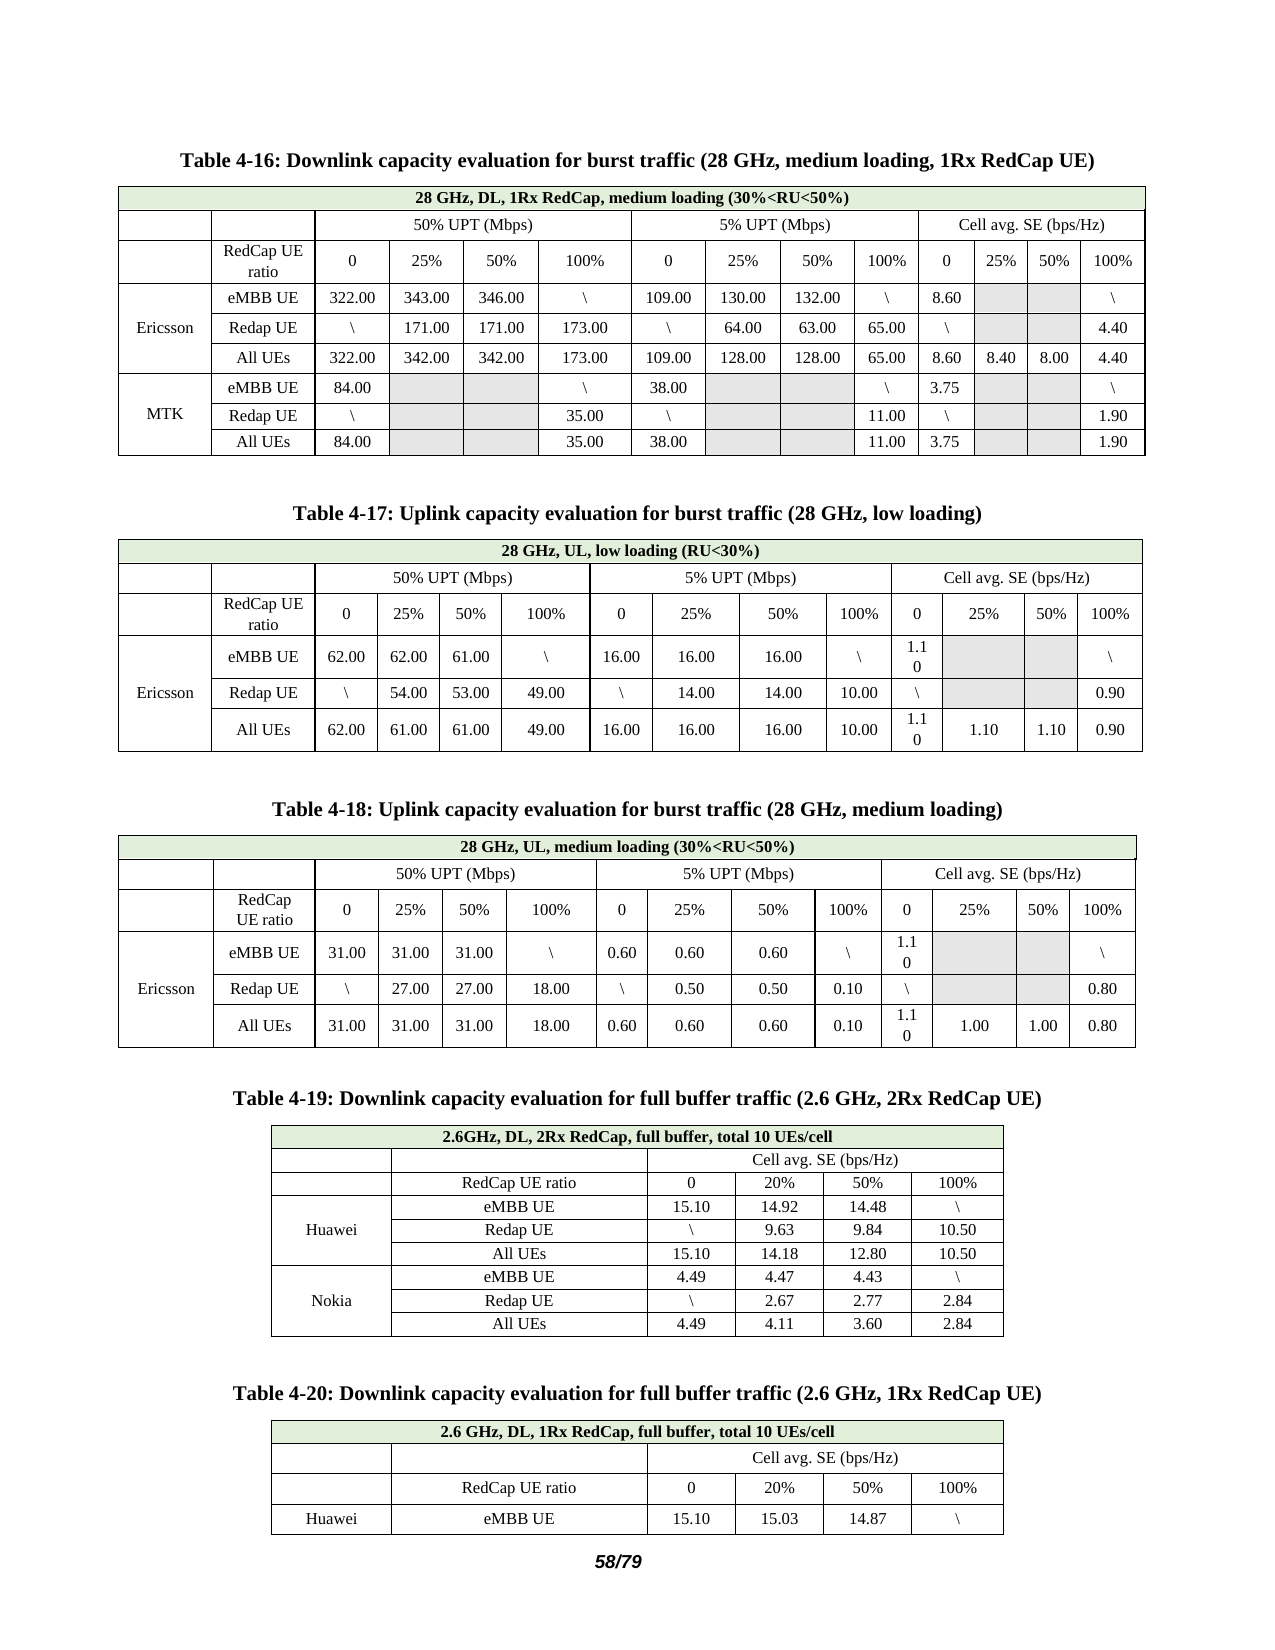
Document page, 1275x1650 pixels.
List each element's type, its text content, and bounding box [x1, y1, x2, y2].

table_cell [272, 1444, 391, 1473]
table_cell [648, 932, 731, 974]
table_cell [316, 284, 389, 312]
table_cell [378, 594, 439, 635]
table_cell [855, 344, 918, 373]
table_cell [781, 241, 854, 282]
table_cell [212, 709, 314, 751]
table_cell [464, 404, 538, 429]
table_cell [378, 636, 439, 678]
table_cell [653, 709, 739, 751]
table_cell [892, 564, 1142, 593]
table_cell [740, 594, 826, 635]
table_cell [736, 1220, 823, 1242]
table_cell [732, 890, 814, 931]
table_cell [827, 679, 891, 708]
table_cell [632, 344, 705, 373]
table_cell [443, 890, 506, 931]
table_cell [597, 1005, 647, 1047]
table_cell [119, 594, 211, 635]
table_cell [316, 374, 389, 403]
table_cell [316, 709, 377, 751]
text Table 4-20: Downlink capacity evaluation for full buffer traffic (2.6 GHz, 1Rx RedCap UE) [118, 1381, 1157, 1405]
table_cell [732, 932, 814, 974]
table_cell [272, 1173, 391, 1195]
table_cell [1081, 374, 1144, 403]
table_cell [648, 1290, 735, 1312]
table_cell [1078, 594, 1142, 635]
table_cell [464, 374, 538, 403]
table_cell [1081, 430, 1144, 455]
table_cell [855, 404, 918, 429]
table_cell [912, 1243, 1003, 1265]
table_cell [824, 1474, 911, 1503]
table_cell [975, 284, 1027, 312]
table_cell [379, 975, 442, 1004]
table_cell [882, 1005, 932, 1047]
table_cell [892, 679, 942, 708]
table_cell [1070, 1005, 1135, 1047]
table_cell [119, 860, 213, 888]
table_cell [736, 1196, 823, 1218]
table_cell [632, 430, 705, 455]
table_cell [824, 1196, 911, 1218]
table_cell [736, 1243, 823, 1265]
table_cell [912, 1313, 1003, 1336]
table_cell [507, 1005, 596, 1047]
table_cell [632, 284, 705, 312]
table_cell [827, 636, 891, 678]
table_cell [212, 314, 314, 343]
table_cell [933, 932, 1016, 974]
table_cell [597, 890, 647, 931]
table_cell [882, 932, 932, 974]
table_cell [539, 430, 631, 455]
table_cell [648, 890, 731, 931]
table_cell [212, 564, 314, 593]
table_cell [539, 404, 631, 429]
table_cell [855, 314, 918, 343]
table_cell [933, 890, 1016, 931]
text Table 4-18: Uplink capacity evaluation for burst traffic (28 GHz, medium loading) [118, 797, 1157, 821]
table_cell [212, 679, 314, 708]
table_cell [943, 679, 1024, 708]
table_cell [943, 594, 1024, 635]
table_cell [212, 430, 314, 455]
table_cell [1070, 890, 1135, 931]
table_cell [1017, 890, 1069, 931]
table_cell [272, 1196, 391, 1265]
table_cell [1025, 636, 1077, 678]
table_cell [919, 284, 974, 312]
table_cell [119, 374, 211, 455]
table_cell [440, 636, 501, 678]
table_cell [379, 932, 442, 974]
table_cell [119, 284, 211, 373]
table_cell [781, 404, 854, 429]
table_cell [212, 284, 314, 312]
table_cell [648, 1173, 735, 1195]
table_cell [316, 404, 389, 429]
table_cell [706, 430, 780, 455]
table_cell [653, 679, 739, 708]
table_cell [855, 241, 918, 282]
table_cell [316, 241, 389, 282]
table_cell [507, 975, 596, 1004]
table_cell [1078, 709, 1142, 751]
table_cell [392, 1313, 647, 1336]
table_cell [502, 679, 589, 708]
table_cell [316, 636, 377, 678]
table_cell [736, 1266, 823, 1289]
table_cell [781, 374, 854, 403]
text Table 4-19: Downlink capacity evaluation for full buffer traffic (2.6 GHz, 2Rx RedCap UE) [118, 1086, 1157, 1110]
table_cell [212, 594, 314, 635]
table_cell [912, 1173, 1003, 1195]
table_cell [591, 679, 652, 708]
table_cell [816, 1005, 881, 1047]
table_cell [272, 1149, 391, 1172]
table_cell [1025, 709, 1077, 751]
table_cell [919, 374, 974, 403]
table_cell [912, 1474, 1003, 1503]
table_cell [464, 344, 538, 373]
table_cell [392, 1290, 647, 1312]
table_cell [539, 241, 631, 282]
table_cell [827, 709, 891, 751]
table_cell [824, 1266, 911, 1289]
text Table 4-16: Downlink capacity evaluation for burst traffic (28 GHz, medium loading, 1Rx RedCap UE) [118, 148, 1157, 172]
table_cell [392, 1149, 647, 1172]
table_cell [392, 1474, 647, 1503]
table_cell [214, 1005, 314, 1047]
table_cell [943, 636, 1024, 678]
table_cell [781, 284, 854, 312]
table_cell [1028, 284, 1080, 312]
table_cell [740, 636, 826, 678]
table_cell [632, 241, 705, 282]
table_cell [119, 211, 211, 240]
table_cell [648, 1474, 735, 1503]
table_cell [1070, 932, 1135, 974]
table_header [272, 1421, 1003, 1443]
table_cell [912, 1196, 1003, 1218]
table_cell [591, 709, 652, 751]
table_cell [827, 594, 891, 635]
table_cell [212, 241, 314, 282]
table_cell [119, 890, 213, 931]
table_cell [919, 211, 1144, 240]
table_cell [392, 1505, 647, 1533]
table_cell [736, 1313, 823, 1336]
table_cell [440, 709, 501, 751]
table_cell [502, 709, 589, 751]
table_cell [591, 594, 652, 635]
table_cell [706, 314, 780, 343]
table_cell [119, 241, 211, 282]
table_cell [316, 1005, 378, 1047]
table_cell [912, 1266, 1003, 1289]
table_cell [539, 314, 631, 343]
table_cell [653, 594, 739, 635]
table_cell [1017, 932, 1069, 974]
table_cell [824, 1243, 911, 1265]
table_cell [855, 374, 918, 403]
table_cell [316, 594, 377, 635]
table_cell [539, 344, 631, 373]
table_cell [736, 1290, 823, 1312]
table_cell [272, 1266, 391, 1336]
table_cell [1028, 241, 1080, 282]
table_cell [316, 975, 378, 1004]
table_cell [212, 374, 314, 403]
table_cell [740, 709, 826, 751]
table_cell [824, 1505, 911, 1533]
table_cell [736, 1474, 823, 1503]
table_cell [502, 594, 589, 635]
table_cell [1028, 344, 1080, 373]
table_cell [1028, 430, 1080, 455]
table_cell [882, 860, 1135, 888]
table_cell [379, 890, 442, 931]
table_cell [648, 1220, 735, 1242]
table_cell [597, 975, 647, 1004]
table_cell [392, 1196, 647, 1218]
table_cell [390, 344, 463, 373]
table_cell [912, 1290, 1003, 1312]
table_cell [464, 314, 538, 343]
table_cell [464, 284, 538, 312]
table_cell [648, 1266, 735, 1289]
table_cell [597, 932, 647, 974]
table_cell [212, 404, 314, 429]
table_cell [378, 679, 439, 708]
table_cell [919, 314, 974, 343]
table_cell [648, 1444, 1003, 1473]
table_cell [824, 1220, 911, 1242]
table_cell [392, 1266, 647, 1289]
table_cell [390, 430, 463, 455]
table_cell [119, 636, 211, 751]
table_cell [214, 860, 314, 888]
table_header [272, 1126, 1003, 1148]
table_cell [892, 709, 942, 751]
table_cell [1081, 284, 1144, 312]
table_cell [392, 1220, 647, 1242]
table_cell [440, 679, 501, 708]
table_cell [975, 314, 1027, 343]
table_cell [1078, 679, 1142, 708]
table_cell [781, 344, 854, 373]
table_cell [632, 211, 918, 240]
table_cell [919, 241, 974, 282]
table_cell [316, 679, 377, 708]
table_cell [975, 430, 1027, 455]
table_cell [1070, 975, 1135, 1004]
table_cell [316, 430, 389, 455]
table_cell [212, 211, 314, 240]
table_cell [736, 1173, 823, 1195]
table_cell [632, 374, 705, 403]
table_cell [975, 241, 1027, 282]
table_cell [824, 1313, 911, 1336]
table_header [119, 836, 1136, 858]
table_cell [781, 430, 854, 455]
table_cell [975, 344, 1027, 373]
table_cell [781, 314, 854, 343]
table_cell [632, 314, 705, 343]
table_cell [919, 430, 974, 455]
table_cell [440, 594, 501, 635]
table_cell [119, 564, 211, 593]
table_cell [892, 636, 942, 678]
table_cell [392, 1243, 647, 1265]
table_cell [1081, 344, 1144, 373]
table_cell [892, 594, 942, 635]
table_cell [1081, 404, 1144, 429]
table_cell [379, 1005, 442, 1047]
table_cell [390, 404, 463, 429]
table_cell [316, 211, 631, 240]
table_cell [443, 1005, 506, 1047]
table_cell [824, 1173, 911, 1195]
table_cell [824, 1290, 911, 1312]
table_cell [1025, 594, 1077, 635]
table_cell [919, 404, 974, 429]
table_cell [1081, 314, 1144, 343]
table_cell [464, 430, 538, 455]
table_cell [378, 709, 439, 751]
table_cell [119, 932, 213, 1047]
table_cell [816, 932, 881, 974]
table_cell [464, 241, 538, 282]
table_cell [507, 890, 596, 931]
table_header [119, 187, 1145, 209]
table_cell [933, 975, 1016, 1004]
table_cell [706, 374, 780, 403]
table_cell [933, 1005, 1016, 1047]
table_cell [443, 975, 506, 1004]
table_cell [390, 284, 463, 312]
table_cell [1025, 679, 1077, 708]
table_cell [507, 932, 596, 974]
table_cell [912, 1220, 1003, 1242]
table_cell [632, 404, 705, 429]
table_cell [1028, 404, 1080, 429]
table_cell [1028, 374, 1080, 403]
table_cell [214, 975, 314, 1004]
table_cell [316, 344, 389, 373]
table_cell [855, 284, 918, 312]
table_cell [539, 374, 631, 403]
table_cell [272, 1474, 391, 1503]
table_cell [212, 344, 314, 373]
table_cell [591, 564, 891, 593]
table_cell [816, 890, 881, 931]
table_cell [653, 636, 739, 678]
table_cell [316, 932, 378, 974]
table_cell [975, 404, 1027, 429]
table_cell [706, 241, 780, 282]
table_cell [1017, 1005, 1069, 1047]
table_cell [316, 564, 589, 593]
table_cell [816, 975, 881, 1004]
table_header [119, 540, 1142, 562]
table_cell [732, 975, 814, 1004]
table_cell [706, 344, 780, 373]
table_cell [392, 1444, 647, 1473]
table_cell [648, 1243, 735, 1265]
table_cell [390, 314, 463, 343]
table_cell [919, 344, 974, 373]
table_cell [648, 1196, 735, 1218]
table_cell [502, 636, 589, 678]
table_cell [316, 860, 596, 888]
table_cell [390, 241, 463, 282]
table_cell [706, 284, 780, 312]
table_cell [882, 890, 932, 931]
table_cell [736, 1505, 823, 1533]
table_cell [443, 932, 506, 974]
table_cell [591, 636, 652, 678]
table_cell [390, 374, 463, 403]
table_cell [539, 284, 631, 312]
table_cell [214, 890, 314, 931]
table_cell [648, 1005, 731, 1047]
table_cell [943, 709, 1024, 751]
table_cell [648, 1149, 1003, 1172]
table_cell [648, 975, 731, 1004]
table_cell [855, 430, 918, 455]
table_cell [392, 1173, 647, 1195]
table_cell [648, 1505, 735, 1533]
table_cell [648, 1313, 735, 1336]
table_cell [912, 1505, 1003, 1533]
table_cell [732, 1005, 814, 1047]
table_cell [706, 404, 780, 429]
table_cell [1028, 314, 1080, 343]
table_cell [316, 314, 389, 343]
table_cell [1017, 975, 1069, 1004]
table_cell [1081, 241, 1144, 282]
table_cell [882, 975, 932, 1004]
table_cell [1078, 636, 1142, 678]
text Table 4-17: Uplink capacity evaluation for burst traffic (28 GHz, low loading) [118, 501, 1157, 525]
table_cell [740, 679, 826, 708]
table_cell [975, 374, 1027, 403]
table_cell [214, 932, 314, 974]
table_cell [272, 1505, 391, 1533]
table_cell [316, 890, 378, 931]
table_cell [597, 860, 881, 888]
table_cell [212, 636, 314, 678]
